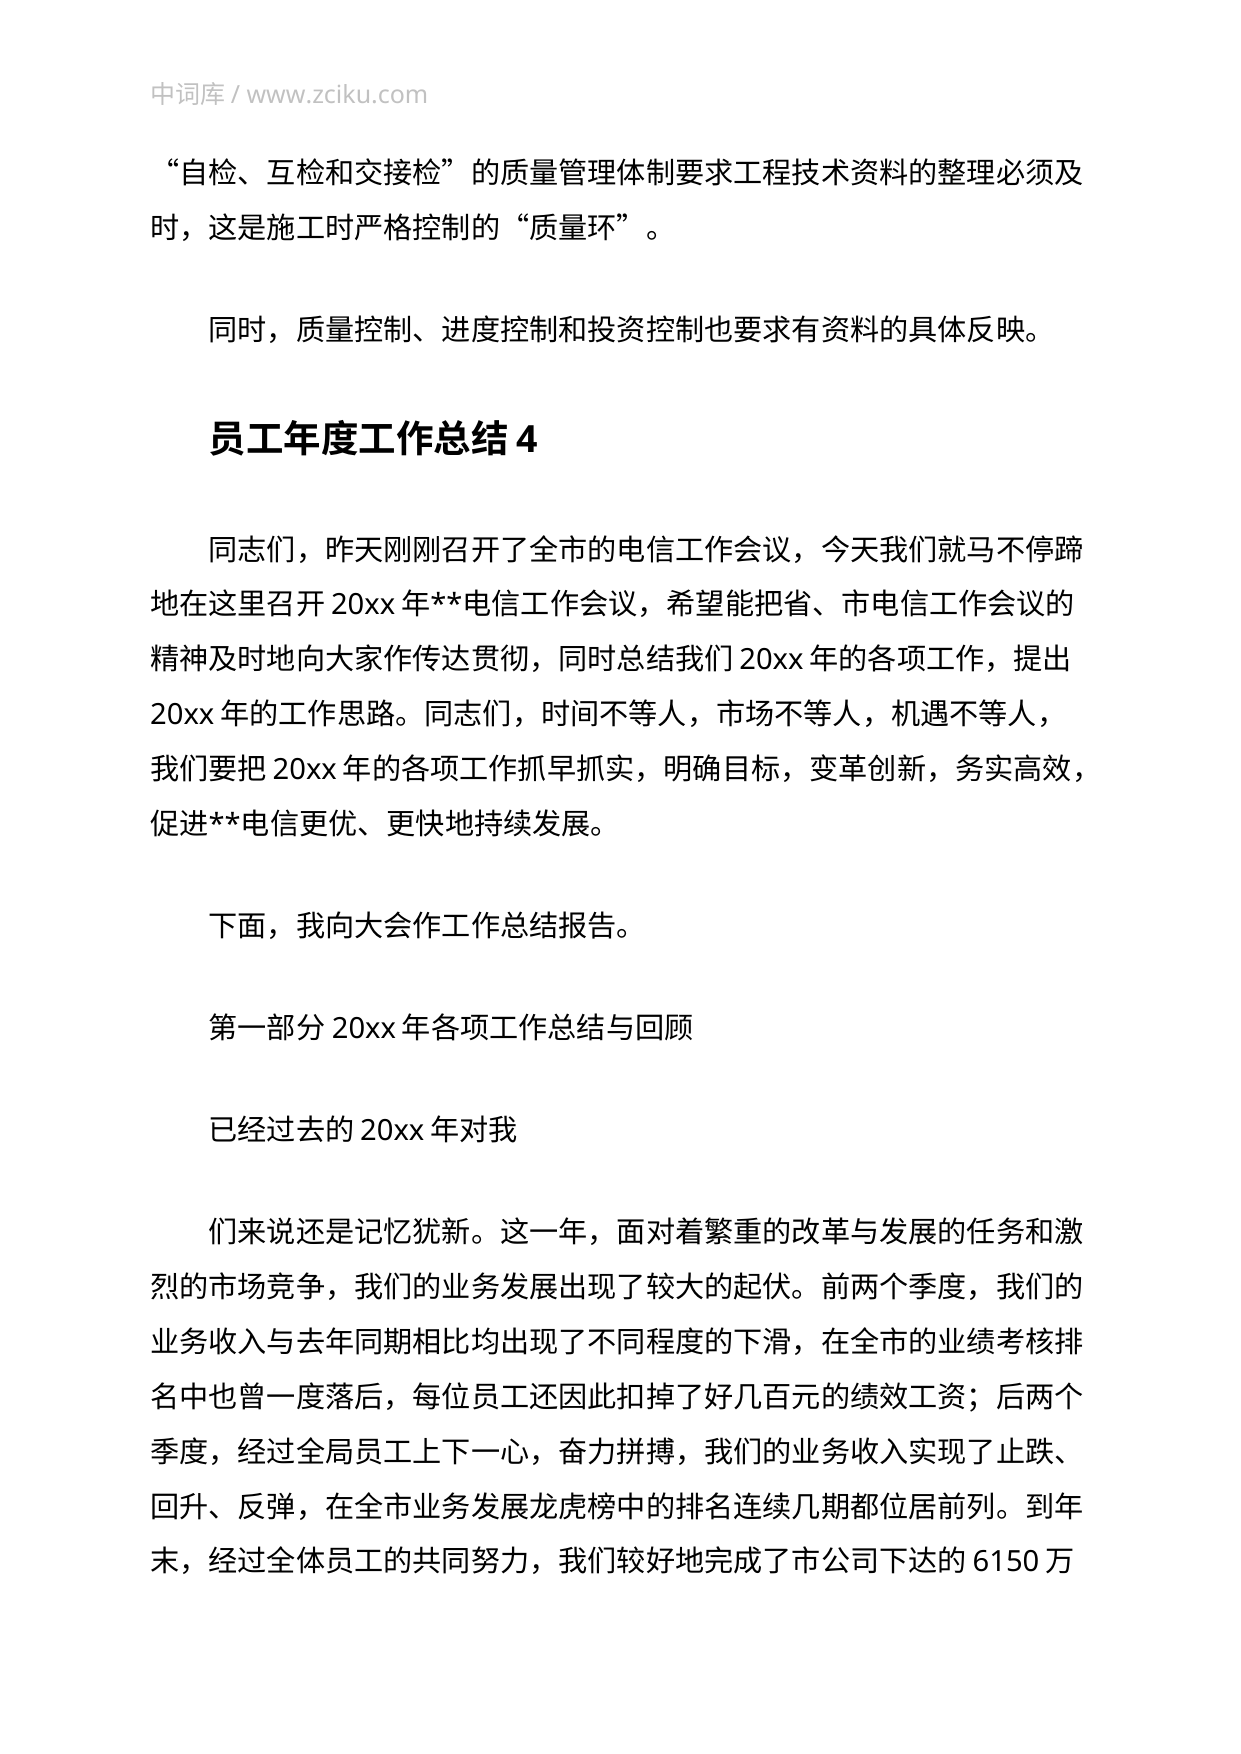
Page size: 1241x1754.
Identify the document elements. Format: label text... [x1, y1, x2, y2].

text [150, 1209, 1090, 1580]
text 同时，质量控制、进度控制和投资控制也要求有资料的具体反映。 [150, 307, 1090, 349]
text 员工年度工作总结4 [150, 408, 1090, 463]
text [150, 150, 1090, 247]
text 下面，我向大会作工作总结报告。 [150, 903, 1090, 945]
text 第一部分 20xx年各项工作总结与回顾 [150, 1005, 1090, 1047]
text 同志们，昨天刚刚召开了全市的电信工作会议，今天我们就马不停蹄地在这里召开20xx年**电信工作会议，希望能把省、市电信工作会议的精神及时地向大家作传达贯彻，同时总结我们20xx年的各项工作，提出20xx年的工作思路。同志们，时间不等人，市场不等人，机遇不等人，我们要把20xx年的各项工作抓早抓实，明确目标，变革创新，务实高效，促进**电信更优、更快地持续发展。 [150, 526, 1090, 843]
text 已经过去的20xx年对我 [150, 1107, 1090, 1149]
